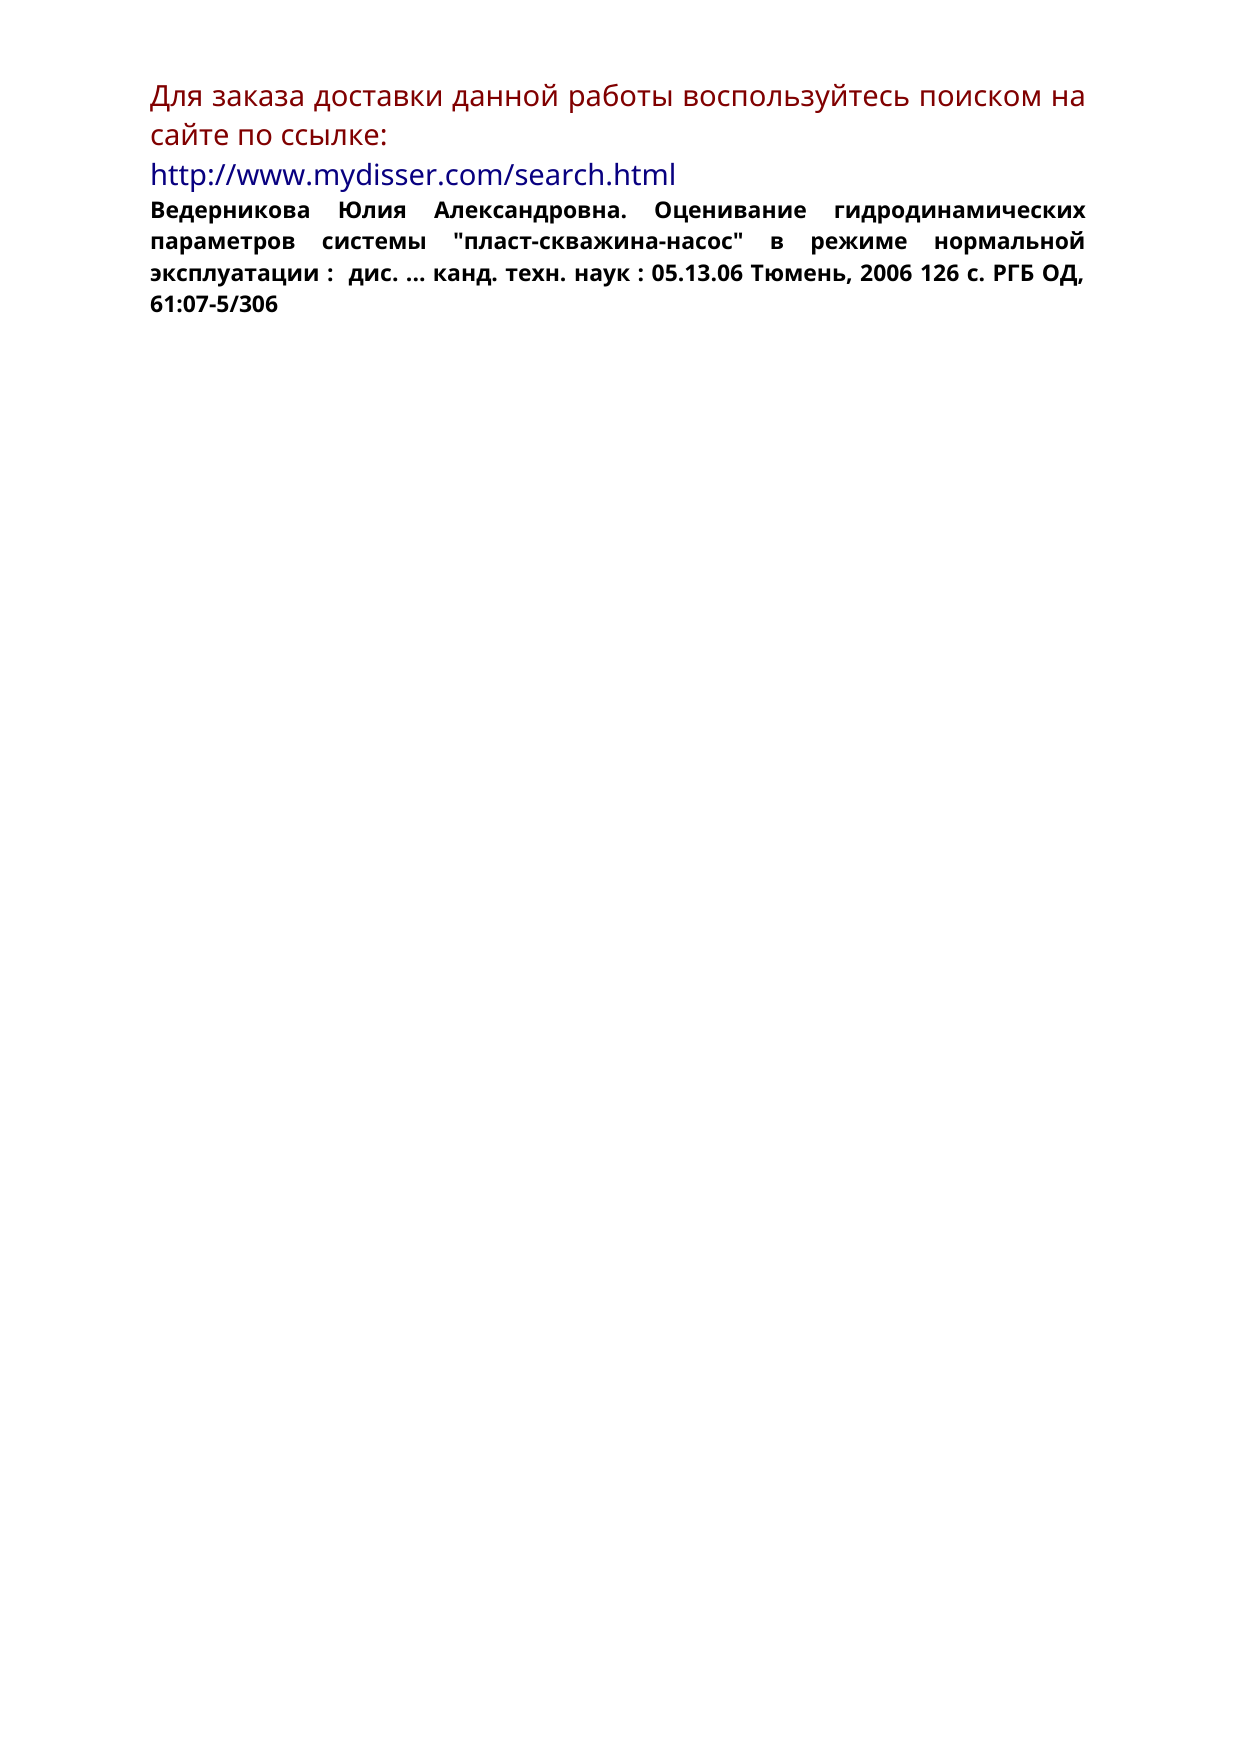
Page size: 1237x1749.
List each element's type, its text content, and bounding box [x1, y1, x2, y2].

text Ведерникова Юлия Александровна. Оценивание гидродинамических параметров системы "пласт-скважина-насос" в режиме нормальной эксплуатации : дис. ... канд. техн. наук : 05.13.06 Тюмень, 2006 126 с. РГБ ОД, 61:07-5/306 [150, 194, 1086, 319]
